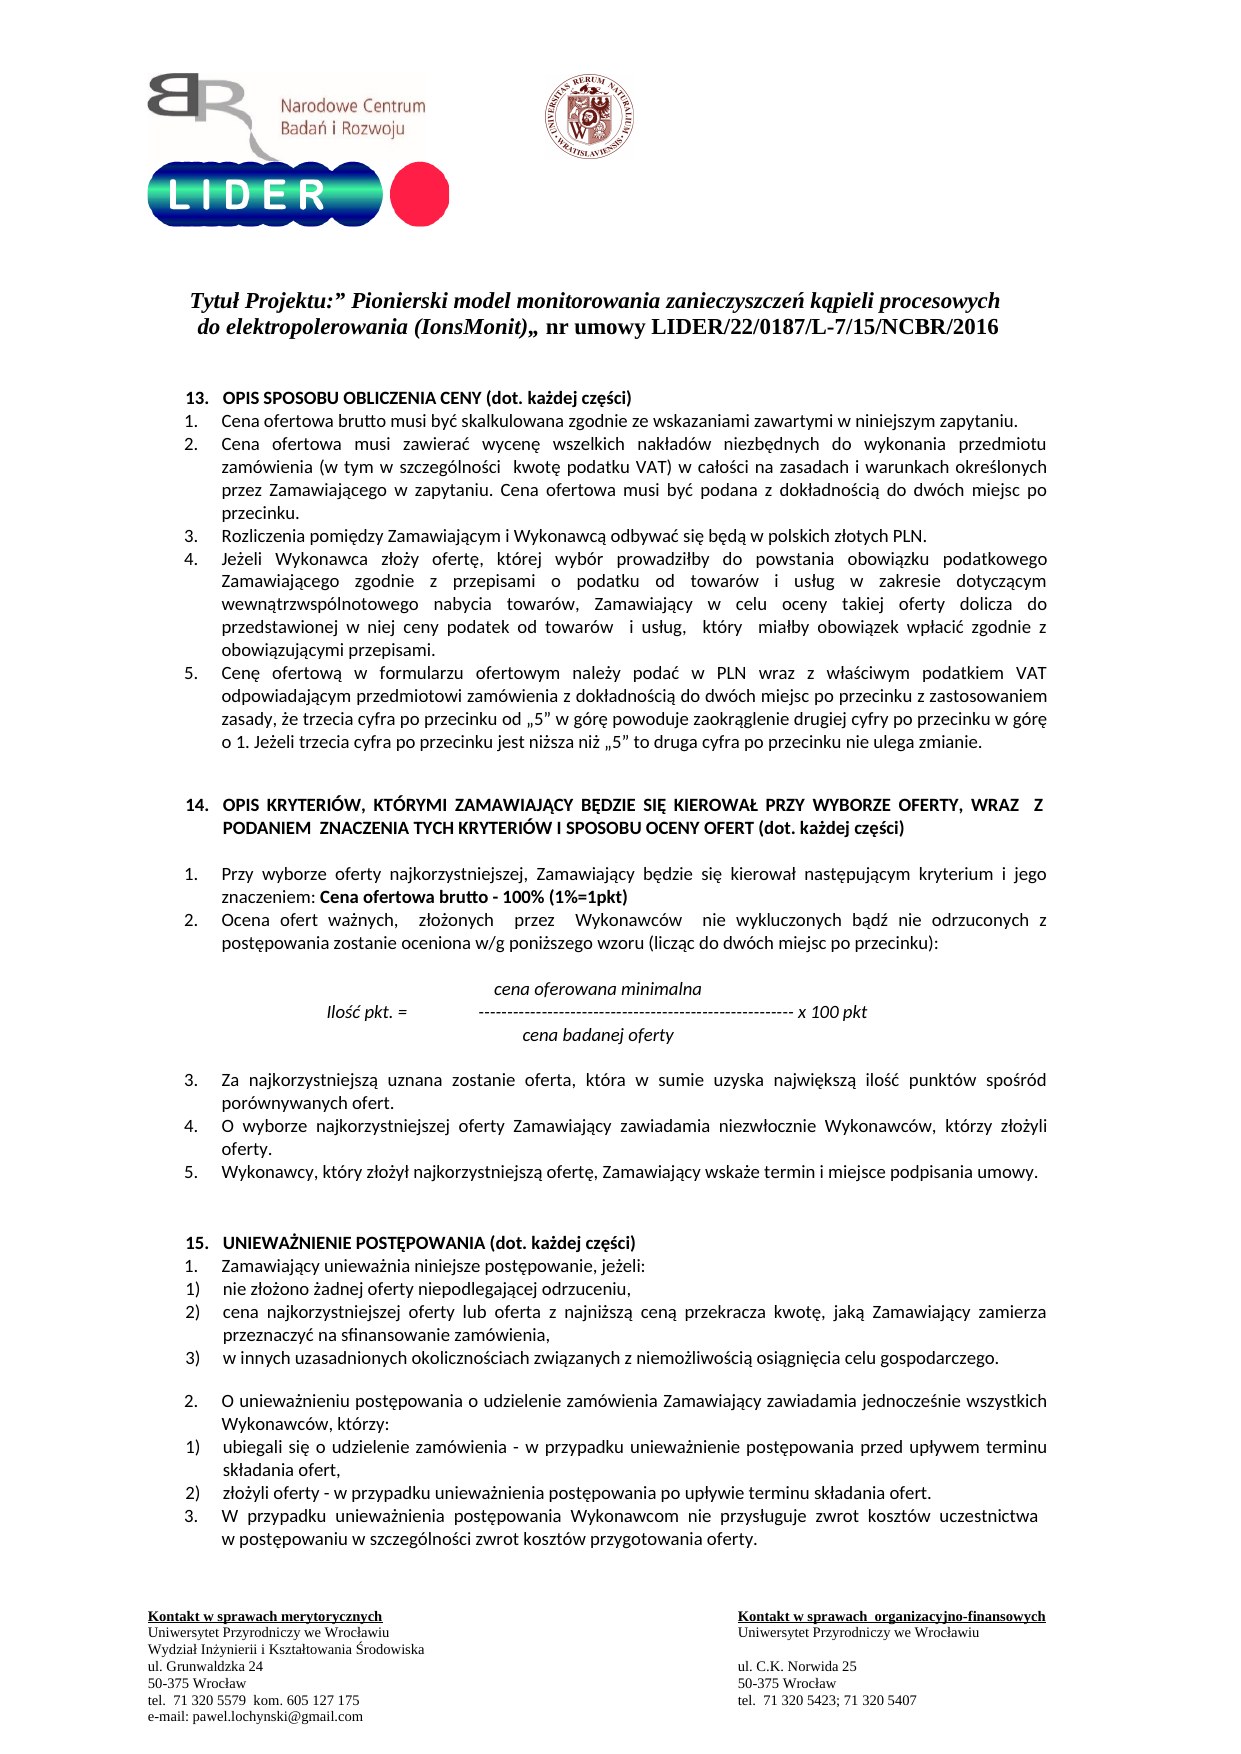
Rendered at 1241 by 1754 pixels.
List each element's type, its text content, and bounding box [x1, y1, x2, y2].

list ubiegali się o udzielenie zamówienia - w przypadku unieważnienie postępowania przed upływem terminu składania ofert, [185, 1435, 1048, 1481]
list O wyborze najkorzystniejszej oferty Zamawiający zawiadamia niezwłocznie Wykonawców, którzy złożyli oferty. [184, 1114, 1048, 1160]
text cena badanej oferty [148, 1023, 1048, 1046]
list cena najkorzystniejszej oferty lub oferta z najniższą ceną przekracza kwotę, jaką Zamawiający zamierza przeznaczyć na sfinansowanie zamówienia, [185, 1300, 1048, 1346]
list UNIEWAŻNIENIE POSTĘPOWANIA (dot. każdej części) [185, 1232, 1048, 1254]
list Cena ofertowa musi zawierać wycenę wszelkich nakładów niezbędnych do wykonania przedmiotu zamówienia (w tym w szczególności kwotę podatku VAT) w całości na zasadach i warunkach określonych przez Zamawiającego w zapytaniu. Cena ofertowa musi być podana z dokładnością do dwóch miejsc po przecinku. [184, 432, 1048, 524]
list Przy wyborze oferty najkorzystniejszej, Zamawiający będzie się kierował następującym kryterium i jego znaczeniem: Cena ofertowa brutto - 100% (1%=1pkt) [184, 862, 1048, 908]
list O unieważnieniu postępowania o udzielenie zamówienia Zamawiający zawiadamia jednocześnie wszystkich Wykonawców, którzy: [184, 1389, 1048, 1435]
list Wykonawcy, który złożył najkorzystniejszą ofertę, Zamawiający wskaże termin i miejsce podpisania umowy. [184, 1160, 1048, 1183]
list Ocena ofert ważnych, złożonych przez Wykonawców nie wykluczonych bądź nie odrzuconych z postępowania zostanie oceniona w/g poniższego wzoru (licząc do dwóch miejsc po przecinku): [184, 908, 1048, 954]
list W przypadku unieważnienia postępowania Wykonawcom nie przysługuje zwrot kosztów uczestnictwa w postępowaniu w szczególności zwrot kosztów przygotowania oferty. [184, 1504, 1048, 1550]
list Zamawiający unieważnia niniejsze postępowanie, jeżeli: [184, 1254, 1048, 1277]
list Za najkorzystniejszą uznana zostanie oferta, która w sumie uzyska największą ilość punktów spośród porównywanych ofert. [184, 1069, 1048, 1114]
picture [545, 74, 634, 159]
list Cenę ofertową w formularzu ofertowym należy podać w PLN wraz z właściwym podatkiem VAT odpowiadającym przedmiotowi zamówienia z dokładnością do dwóch miejsc po przecinku z zastosowaniem zasady, że trzecia cyfra po przecinku od „5” w górę powoduje zaokrąglenie drugiej cyfry po przecinku w górę o 1. Jeżeli trzecia cyfra po przecinku jest niższa niż „5” to druga cyfra po przecinku nie ulega zmianie. [184, 661, 1048, 753]
picture [147, 73, 450, 227]
text Ilość pkt. = ------------------------------------------------------- x 100 pkt [148, 1000, 1048, 1023]
text cena oferowana minimalna [148, 977, 1048, 1000]
list nie złożono żadnej oferty niepodlegającej odrzuceniu, [185, 1277, 1048, 1300]
list Jeżeli Wykonawca złoży ofertę, której wybór prowadziłby do powstania obowiązku podatkowego Zamawiającego zgodnie z przepisami o podatku od towarów i usług w zakresie dotyczącym wewnątrzwspólnotowego nabycia towarów, Zamawiający w celu oceny takiej oferty dolicza do przedstawionej w niej ceny podatek od towarów i usług, który miałby obowiązek wpłacić zgodnie z obowiązującymi przepisami. [184, 547, 1048, 661]
list OPIS KRYTERIÓW, KTÓRYMI ZAMAWIAJĄCY BĘDZIE SIĘ KIEROWAŁ PRZY WYBORZE OFERTY, WRAZ Z PODANIEM ZNACZENIA TYCH KRYTERIÓW I SPOSOBU OCENY OFERT (dot. każdej części) [185, 794, 1048, 839]
list Cena ofertowa brutto musi być skalkulowana zgodnie ze wskazaniami zawartymi w niniejszym zapytaniu. [184, 409, 1048, 432]
list Rozliczenia pomiędzy Zamawiającym i Wykonawcą odbywać się będą w polskich złotych PLN. [184, 524, 1048, 547]
list OPIS SPOSOBU OBLICZENIA CENY (dot. każdej części) [185, 386, 1048, 409]
list w innych uzasadnionych okolicznościach związanych z niemożliwością osiągnięcia celu gospodarczego. [185, 1346, 1048, 1369]
list złożyli oferty - w przypadku unieważnienia postępowania po upływie terminu składania ofert. [185, 1481, 1048, 1504]
